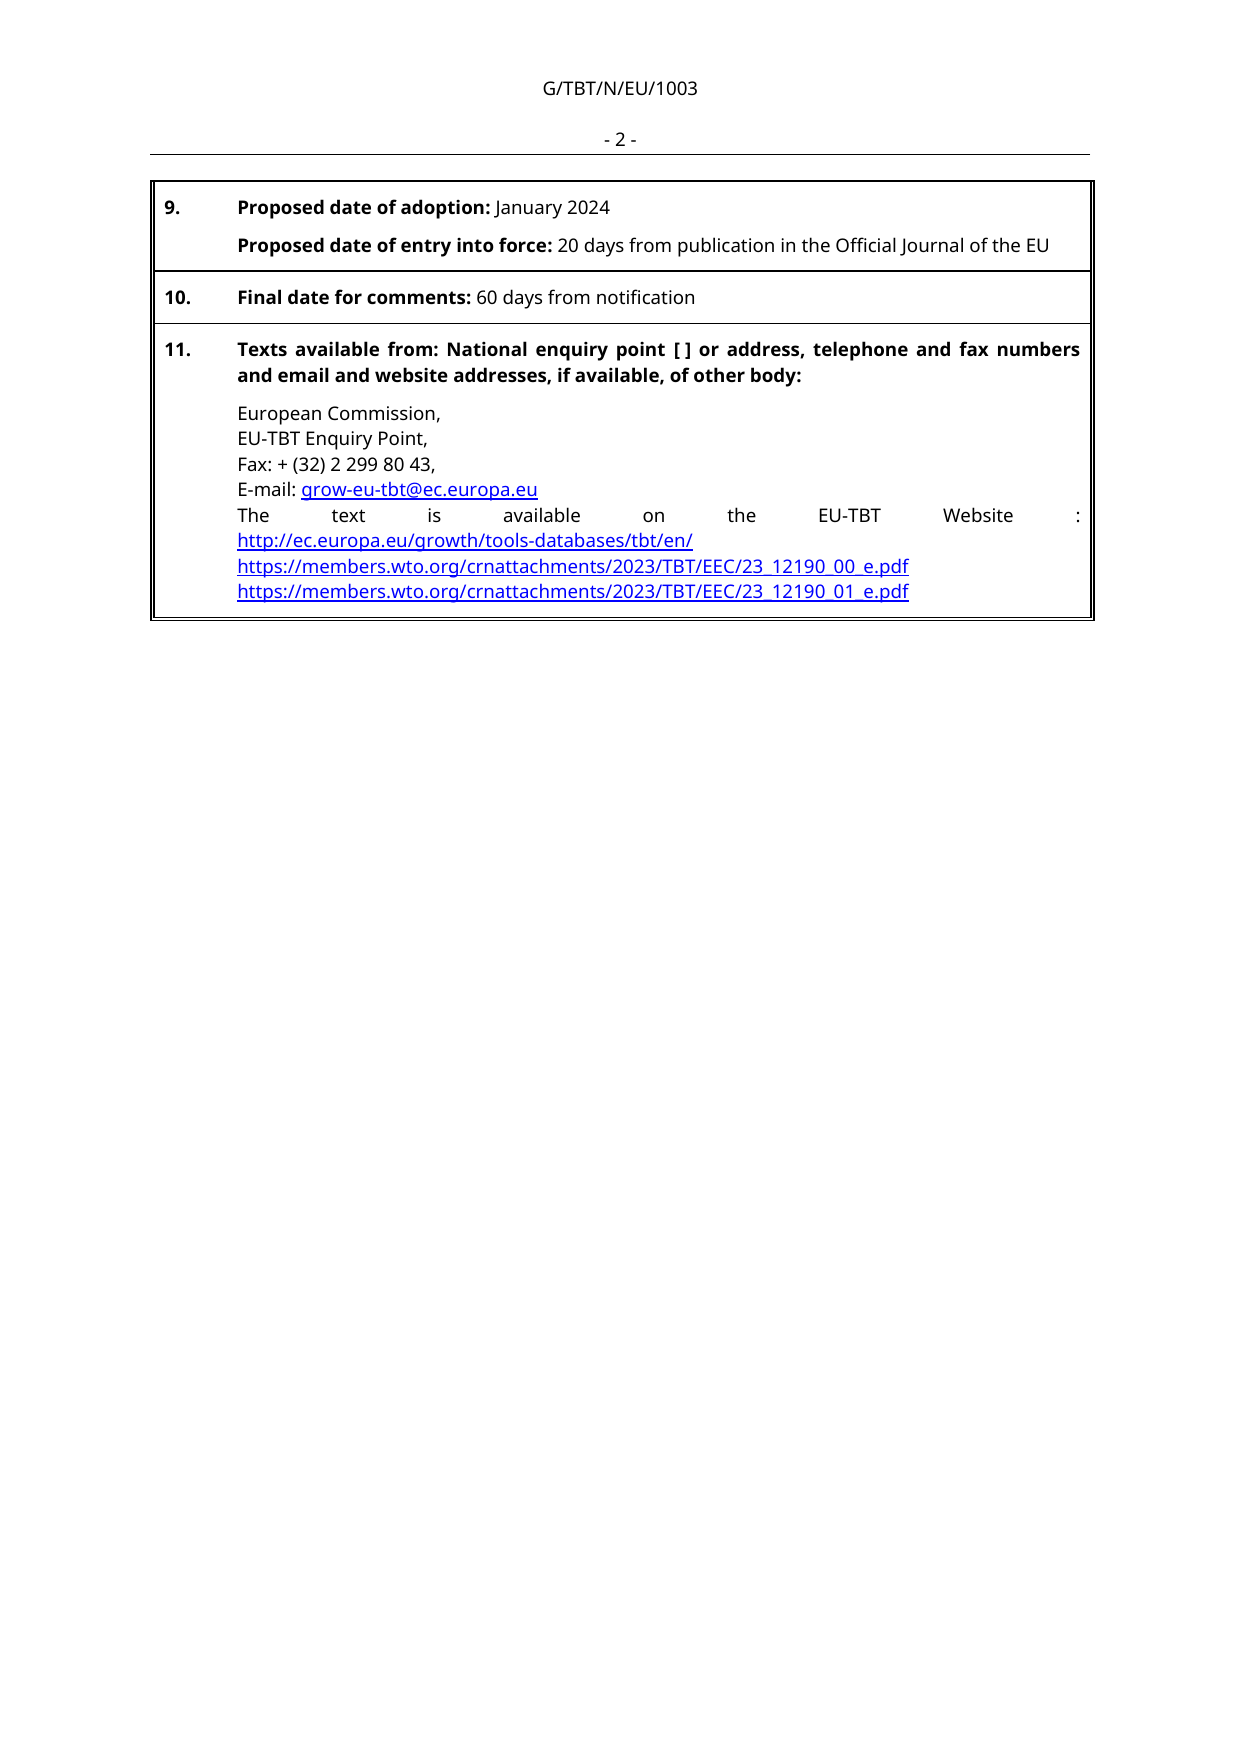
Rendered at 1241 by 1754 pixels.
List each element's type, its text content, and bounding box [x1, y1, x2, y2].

table_cell Proposed date of adoption: January 2024 Proposed date of entry into force: 20 days from publication in the Official Journal of the EU [225, 182, 1090, 270]
table_cell 9. [155, 182, 225, 270]
table_cell Texts available from: National enquiry point [ ] or address, telephone and fax numbers and email and website addresses, if available, of other body: European Commission, EU-TBT Enquiry Point, Fax: + (32) 2 299 80 43, E-mail: grow-eu-tbt@ec.europa.eu The text is available on the EU-TBT Website : http://ec.europa.eu/growth/tools-databases/tbt/en/ https://members.wto.org/crnattachments/2023/TBT/EEC/23_12190_00_e.pdf https://members.wto.org/crnattachments/2023/TBT/EEC/23_12190_01_e.pdf [225, 324, 1090, 617]
table_cell Final date for comments: 60 days from notification [225, 272, 1090, 322]
table_cell 11. [155, 324, 225, 617]
table_cell 10. [155, 272, 225, 322]
